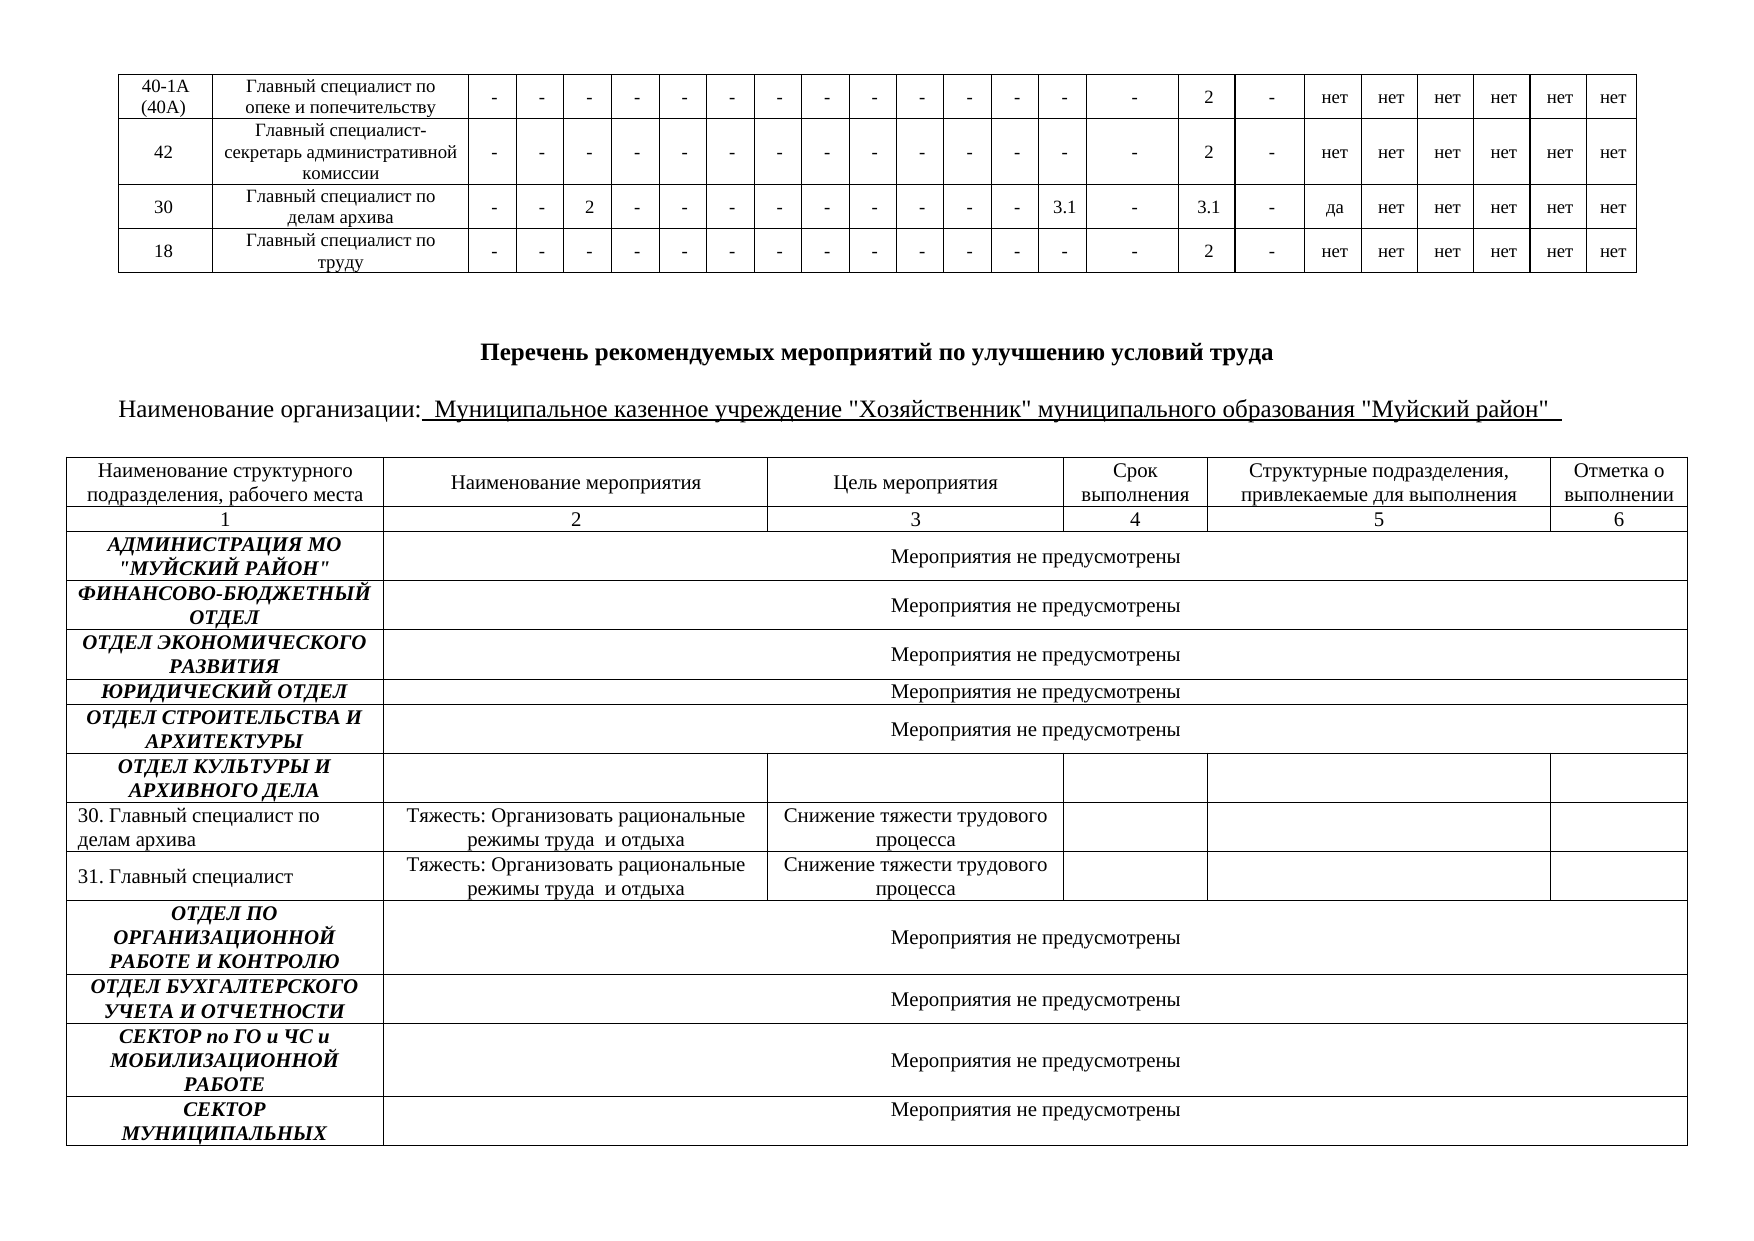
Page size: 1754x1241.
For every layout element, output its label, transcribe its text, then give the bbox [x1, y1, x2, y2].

table_cell Тяжесть: Организовать рациональные режимы труда и отдыха [384, 852, 767, 900]
table_header Наименование структурного подразделения, рабочего места [67, 458, 383, 506]
table_cell [768, 754, 1063, 802]
table_cell Мероприятия не предусмотрены [384, 901, 1687, 973]
table_cell - [992, 119, 1038, 184]
table_cell [1208, 852, 1550, 900]
table_cell 30 [119, 185, 212, 228]
table_cell - [897, 75, 943, 118]
table_cell ОТДЕЛ БУХГАЛТЕРСКОГО УЧЕТА И ОТЧЕТНОСТИ [67, 975, 383, 1023]
table_cell нет [1362, 119, 1417, 184]
table_cell [384, 754, 767, 802]
table_cell Мероприятия не предусмотрены [384, 705, 1687, 753]
table_cell нет [1531, 185, 1586, 228]
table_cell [384, 1097, 1687, 1145]
table_cell - [564, 75, 611, 118]
table_cell - [1087, 75, 1178, 118]
table_cell - [564, 229, 611, 272]
table_cell - [612, 119, 659, 184]
table_cell - [707, 185, 754, 228]
table_cell [1551, 803, 1687, 851]
table_cell нет [1418, 75, 1473, 118]
table_cell нет [1305, 119, 1361, 184]
table_cell - [1039, 229, 1086, 272]
table_cell - [802, 185, 849, 228]
table_cell нет [1531, 229, 1586, 272]
table_cell ОТДЕЛ ПО ОРГАНИЗАЦИОННОЙ РАБОТЕ И КОНТРОЛЮ [67, 901, 383, 973]
table_cell нет [1418, 119, 1473, 184]
table_cell ОТДЕЛ КУЛЬТУРЫ И АРХИВНОГО ДЕЛА [67, 754, 383, 802]
table_cell - [755, 75, 801, 118]
table_cell - [517, 119, 563, 184]
table_cell - [992, 229, 1038, 272]
table_cell - [944, 75, 991, 118]
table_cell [213, 75, 468, 118]
table_header Цель мероприятия [768, 458, 1063, 506]
table_cell - [944, 185, 991, 228]
table_cell - [707, 229, 754, 272]
table_cell Мероприятия не предусмотрены [384, 532, 1687, 580]
table_cell Тяжесть: Организовать рациональные режимы труда и отдыха [384, 803, 767, 851]
table_cell Мероприятия не предусмотрены [384, 630, 1687, 678]
table_cell Мероприятия не предусмотрены [384, 581, 1687, 629]
table_cell - [1039, 119, 1086, 184]
table_cell - [1236, 185, 1304, 228]
table_cell 30. Главный специалист по делам архива [67, 803, 383, 851]
table_cell СЕКТОР по ГО и ЧС и МОБИЛИЗАЦИОННОЙ РАБОТЕ [67, 1024, 383, 1096]
table_cell нет [1587, 229, 1636, 272]
table_cell - [469, 185, 516, 228]
table_cell Главный специалист-секретарь административной комиссии [213, 119, 468, 184]
table_cell нет [1474, 75, 1529, 118]
table_cell 2 [1179, 75, 1234, 118]
table_cell Мероприятия не предусмотрены [384, 1024, 1687, 1096]
table_cell нет [1474, 229, 1529, 272]
table_cell - [612, 185, 659, 228]
table_cell нет [1474, 185, 1529, 228]
table_cell - [802, 229, 849, 272]
table_cell - [517, 229, 563, 272]
table_cell - [517, 185, 563, 228]
table_cell 40-1А (40А) [119, 75, 212, 118]
table_cell - [660, 75, 706, 118]
table_cell нет [1474, 119, 1529, 184]
table_cell нет [1362, 185, 1417, 228]
table_cell Снижение тяжести трудового процесса [768, 852, 1063, 900]
table_cell [1064, 803, 1207, 851]
table_header Срок выполнения [1064, 458, 1207, 506]
table_cell - [469, 229, 516, 272]
table_cell нет [1531, 75, 1586, 118]
table_cell [1208, 803, 1550, 851]
table_header Наименование мероприятия [384, 458, 767, 506]
text Наименование организации: Администрация муниципального образования "Муйский район" Республики Бурятия [118, 394, 1636, 423]
table_cell - [660, 119, 706, 184]
table_cell - [1087, 119, 1178, 184]
table_cell [1208, 754, 1550, 802]
table_cell - [802, 75, 849, 118]
table_cell - [850, 229, 896, 272]
table_cell 2 [1179, 119, 1234, 184]
table_cell [1064, 754, 1207, 802]
table_cell - [517, 75, 563, 118]
table_cell - [897, 229, 943, 272]
table_cell - [944, 119, 991, 184]
table_cell Снижение тяжести трудового процесса [768, 803, 1063, 851]
table_cell нет [1305, 229, 1361, 272]
table_header Отметка о выполнении [1551, 458, 1687, 506]
table_cell - [660, 185, 706, 228]
table_cell ЮРИДИЧЕСКИЙ ОТДЕЛ [67, 680, 383, 703]
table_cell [67, 1097, 383, 1145]
table_cell [1551, 754, 1687, 802]
table_cell нет [1587, 75, 1636, 118]
table_cell - [944, 229, 991, 272]
table_cell нет [1362, 75, 1417, 118]
table_cell нет [1587, 119, 1636, 184]
table_cell нет [1531, 119, 1586, 184]
table_cell - [897, 119, 943, 184]
table_cell - [897, 185, 943, 228]
table_cell - [612, 229, 659, 272]
table_cell - [1087, 229, 1178, 272]
table_cell - [850, 75, 896, 118]
table_cell Мероприятия не предусмотрены [384, 680, 1687, 703]
table_cell ФИНАНСОВО-БЮДЖЕТНЫЙ ОТДЕЛ [67, 581, 383, 629]
table_cell - [1236, 119, 1304, 184]
table_cell [1551, 852, 1687, 900]
table_cell - [755, 185, 801, 228]
table_cell - [707, 119, 754, 184]
table_cell - [850, 119, 896, 184]
table_cell Главный специалист по делам архива [213, 185, 468, 228]
table_cell - [469, 75, 516, 118]
text Перечень рекомендуемых мероприятий по улучшению условий труда [118, 337, 1636, 366]
table_cell - [469, 119, 516, 184]
table_cell нет [1418, 185, 1473, 228]
table_cell Главный специалист по труду [213, 229, 468, 272]
table_cell - [612, 75, 659, 118]
table_cell нет [1305, 75, 1361, 118]
table_cell 2 [564, 185, 611, 228]
table_cell - [1236, 75, 1304, 118]
table_cell - [1087, 185, 1178, 228]
table_cell да [1305, 185, 1361, 228]
table_cell 6 [1551, 507, 1687, 531]
table_cell - [707, 75, 754, 118]
table_header Структурные подразделения, привлекаемые для выполнения [1208, 458, 1550, 506]
table_cell Мероприятия не предусмотрены [384, 975, 1687, 1023]
table_cell 1 [67, 507, 383, 531]
table_cell ОТДЕЛ ЭКОНОМИЧЕСКОГО РАЗВИТИЯ [67, 630, 383, 678]
table_cell - [992, 75, 1038, 118]
table_cell нет [1587, 185, 1636, 228]
table_cell нет [1362, 229, 1417, 272]
table_cell 31. Главный специалист [67, 852, 383, 900]
table_cell - [850, 185, 896, 228]
table_cell 3.1 [1039, 185, 1086, 228]
table_cell 18 [119, 229, 212, 272]
table_cell [1064, 852, 1207, 900]
table_cell 5 [1208, 507, 1550, 531]
table_cell 42 [119, 119, 212, 184]
table_cell нет [1418, 229, 1473, 272]
table_cell - [992, 185, 1038, 228]
table_cell АДМИНИСТРАЦИЯ МО "МУЙСКИЙ РАЙОН" [67, 532, 383, 580]
table_cell 3 [768, 507, 1063, 531]
table_cell 4 [1064, 507, 1207, 531]
table_cell - [755, 119, 801, 184]
table_cell 2 [1179, 229, 1234, 272]
table_cell - [1236, 229, 1304, 272]
table_cell ОТДЕЛ СТРОИТЕЛЬСТВА И АРХИТЕКТУРЫ [67, 705, 383, 753]
table_cell - [802, 119, 849, 184]
table_cell - [564, 119, 611, 184]
table_cell - [1039, 75, 1086, 118]
table_cell 3.1 [1179, 185, 1234, 228]
table_cell - [660, 229, 706, 272]
table_cell 2 [384, 507, 767, 531]
table_cell - [755, 229, 801, 272]
